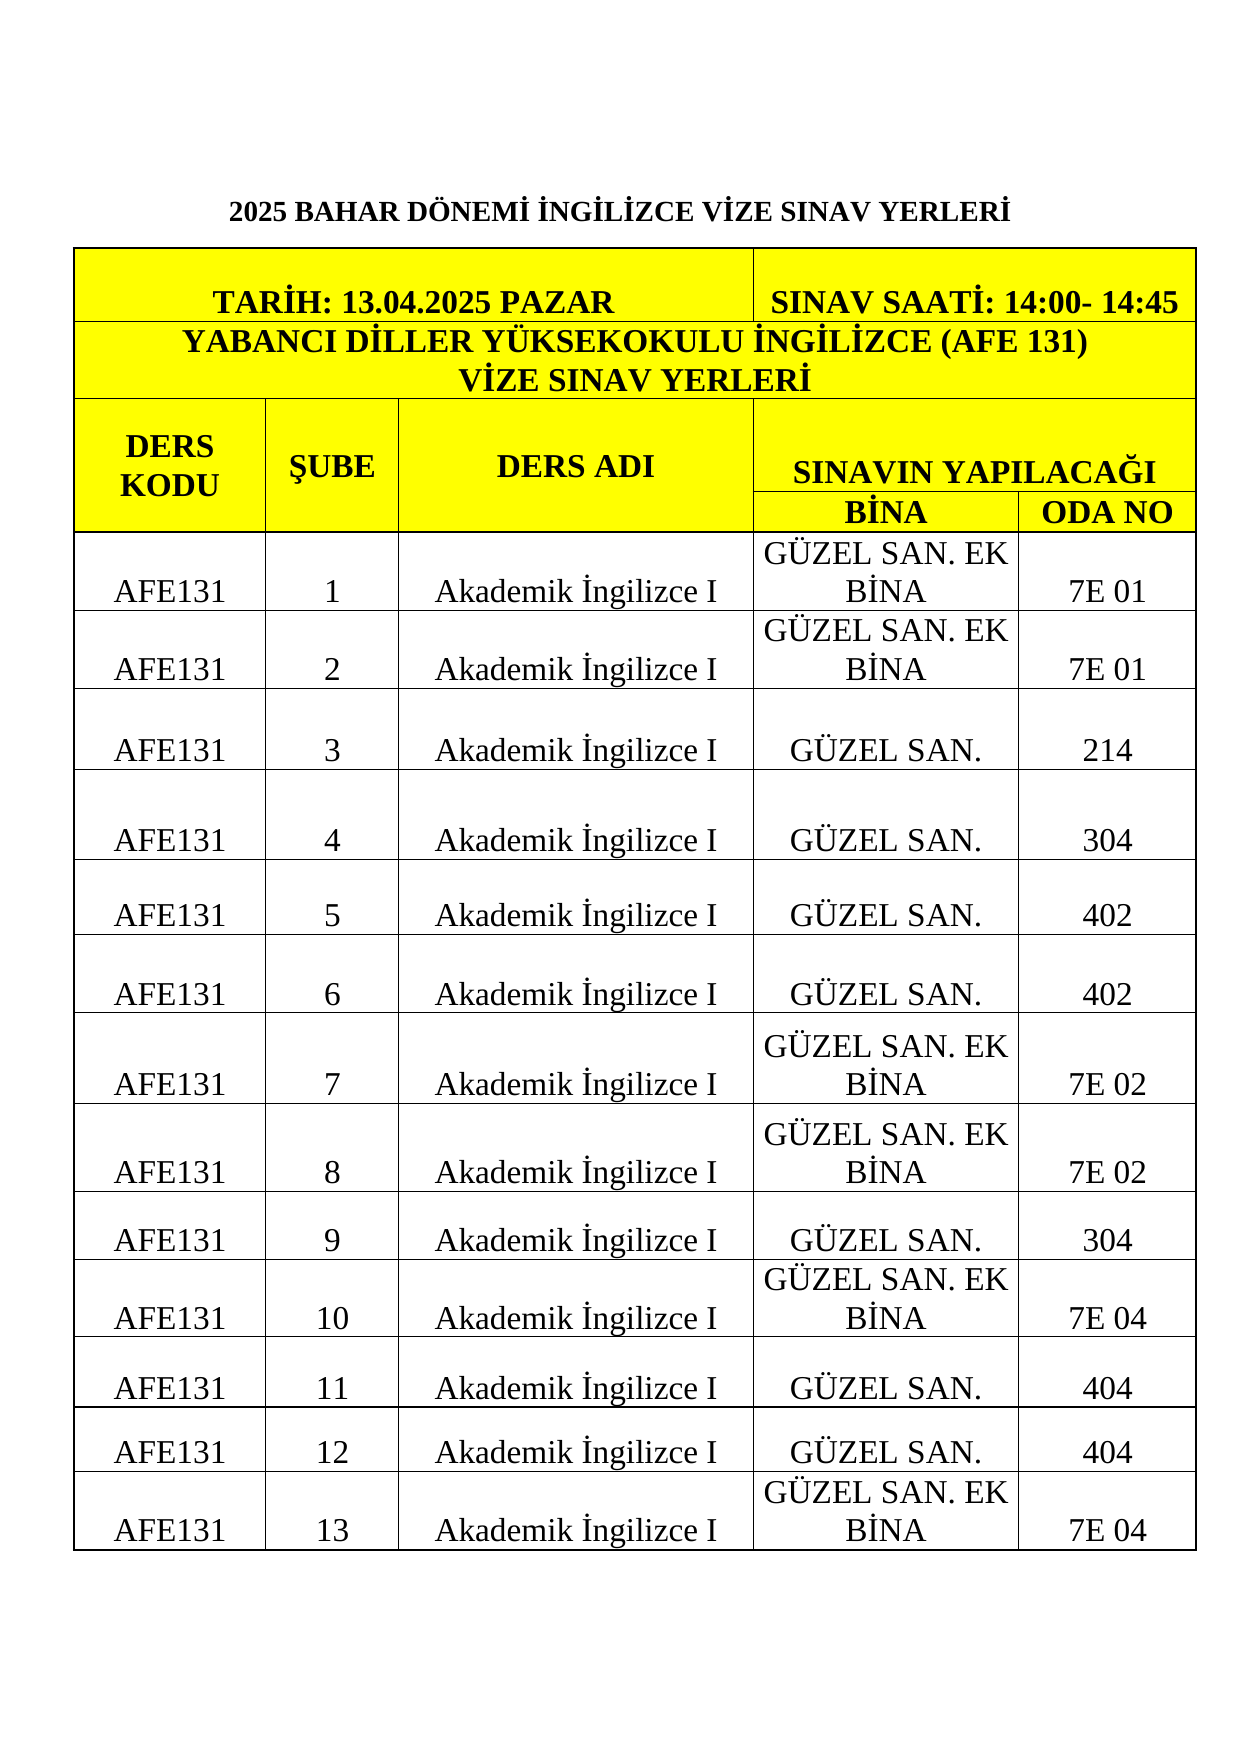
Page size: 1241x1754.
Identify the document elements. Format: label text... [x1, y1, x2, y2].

table_cell YABANCI DİLLER YÜKSEKOKULU İNGİLİZCE (AFE 131) VİZE SINAV YERLERİ [75, 322, 1195, 398]
table_cell Akademik İngilizce I [399, 689, 753, 769]
table_cell AFE131 [75, 611, 265, 687]
table_cell 10 [266, 1260, 398, 1336]
table_cell 214 [1019, 689, 1195, 769]
table_cell AFE131 [75, 770, 265, 859]
table_cell 402 [1019, 860, 1195, 933]
table_cell GÜZEL SAN. EK BİNA [754, 1013, 1018, 1103]
table_cell Akademik İngilizce I [399, 770, 753, 859]
table_cell GÜZEL SAN. [754, 689, 1018, 769]
table_cell Akademik İngilizce I [399, 611, 753, 687]
table_cell Akademik İngilizce I [399, 1260, 753, 1336]
table_cell 402 [1019, 935, 1195, 1012]
table_cell AFE131 [75, 1013, 265, 1103]
table_cell GÜZEL SAN. EK BİNA [754, 1104, 1018, 1191]
table_cell 404 [1019, 1337, 1195, 1406]
table_cell Akademik İngilizce I [399, 1337, 753, 1406]
table_cell AFE131 [75, 1337, 265, 1406]
table_header SINAV SAATİ: 14:00- 14:45 [754, 249, 1195, 321]
table_cell Akademik İngilizce I [399, 860, 753, 933]
text 2025 BAHAR DÖNEMİ İNGİLİZCE VİZE SINAV YERLERİ [148, 194, 1093, 228]
table_cell SINAVIN YAPILACAĞI [754, 399, 1195, 491]
table_cell 7 [266, 1013, 398, 1103]
table_cell DERS ADI [399, 399, 753, 531]
table_cell 1 [266, 533, 398, 610]
table_cell GÜZEL SAN. [754, 1337, 1018, 1406]
table_cell GÜZEL SAN. [754, 1192, 1018, 1258]
table_cell 7E 04 [1019, 1260, 1195, 1336]
table_cell ODA NO [1019, 492, 1195, 531]
table_cell Akademik İngilizce I [399, 935, 753, 1012]
table_cell GÜZEL SAN. [754, 770, 1018, 859]
table_cell AFE131 [75, 860, 265, 933]
table_cell 7E 01 [1019, 611, 1195, 687]
table_cell Akademik İngilizce I [399, 1472, 753, 1549]
table_cell 8 [266, 1104, 398, 1191]
table_cell GÜZEL SAN. EK BİNA [754, 1472, 1018, 1549]
table_cell Akademik İngilizce I [399, 1013, 753, 1103]
table_cell AFE131 [75, 689, 265, 769]
table_cell AFE131 [75, 533, 265, 610]
table_cell GÜZEL SAN. [754, 860, 1018, 933]
table_cell 2 [266, 611, 398, 687]
table_cell AFE131 [75, 1408, 265, 1471]
table_cell 5 [266, 860, 398, 933]
table_cell GÜZEL SAN. [754, 935, 1018, 1012]
table_cell BİNA [754, 492, 1018, 531]
table_cell 4 [266, 770, 398, 859]
table_cell 6 [266, 935, 398, 1012]
table_cell DERS KODU [75, 399, 265, 531]
table_cell GÜZEL SAN. [754, 1408, 1018, 1471]
table_cell 9 [266, 1192, 398, 1258]
table_cell 7E 02 [1019, 1104, 1195, 1191]
table_cell Akademik İngilizce I [399, 1192, 753, 1258]
table_cell Akademik İngilizce I [399, 1104, 753, 1191]
table_cell 11 [266, 1337, 398, 1406]
table_cell 7E 04 [1019, 1472, 1195, 1549]
table_cell AFE131 [75, 1192, 265, 1258]
table_cell GÜZEL SAN. EK BİNA [754, 611, 1018, 687]
table_cell GÜZEL SAN. EK BİNA [754, 1260, 1018, 1336]
table_cell 404 [1019, 1408, 1195, 1471]
table_cell AFE131 [75, 935, 265, 1012]
table_cell 7E 02 [1019, 1013, 1195, 1103]
table_cell 7E 01 [1019, 533, 1195, 610]
table_cell 304 [1019, 1192, 1195, 1258]
table_cell AFE131 [75, 1472, 265, 1549]
table_cell ŞUBE [266, 399, 398, 531]
table_cell GÜZEL SAN. EK BİNA [754, 533, 1018, 610]
table_cell 304 [1019, 770, 1195, 859]
table_cell Akademik İngilizce I [399, 533, 753, 610]
table_cell AFE131 [75, 1104, 265, 1191]
table_cell AFE131 [75, 1260, 265, 1336]
table_header TARİH: 13.04.2025 PAZAR [75, 249, 753, 321]
table_cell 13 [266, 1472, 398, 1549]
table_cell Akademik İngilizce I [399, 1408, 753, 1471]
table_cell 3 [266, 689, 398, 769]
table_cell 12 [266, 1408, 398, 1471]
